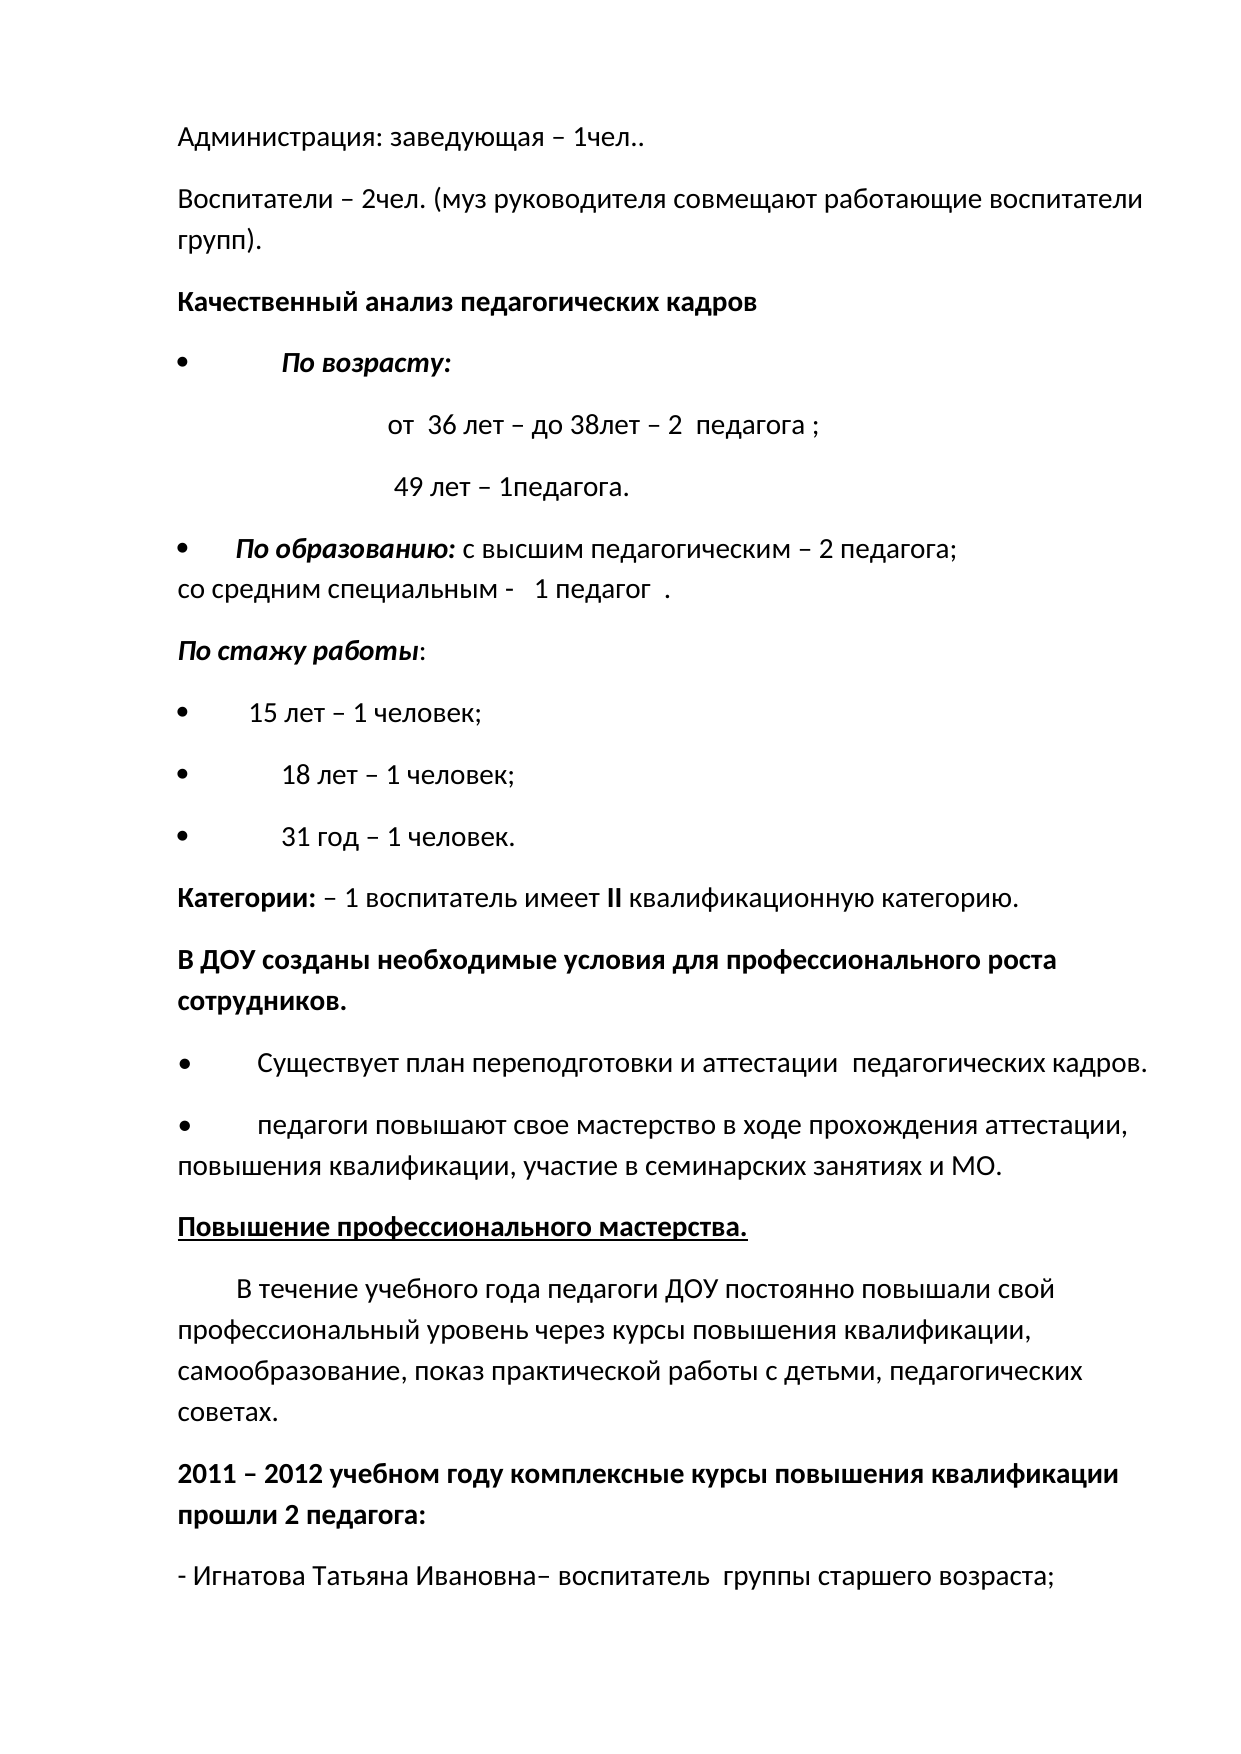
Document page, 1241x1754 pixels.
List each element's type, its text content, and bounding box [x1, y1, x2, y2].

text • Существует план переподготовки и аттестации педагогических кадров. [177, 1044, 1152, 1079]
text 15 лет – 1 человек; [177, 694, 1152, 730]
text Категории: – 1 воспитатель имеет II квалификационную категорию. [177, 879, 1152, 915]
text В ДОУ созданы необходимые условия для профессионального роста сотрудников. [177, 941, 1152, 1018]
text В течение учебного года педагоги ДОУ постоянно повышали свой профессиональный уровень через курсы повышения квалификации, самообразование, показ практической работы с детьми, педагогических советах. [177, 1270, 1152, 1429]
text Воспитатели – 2чел. (муз руководителя совмещают работающие воспитатели групп). [177, 180, 1152, 256]
text - Игнатова Татьяна Ивановна– воспитатель группы старшего возраста; [177, 1557, 1152, 1593]
text 49 лет – 1педагога. [177, 468, 1152, 503]
text Повышение профессионального мастерства. [177, 1208, 1152, 1244]
text Администрация: заведующая – 1чел.. [177, 118, 1152, 154]
text По стажу работы: [177, 632, 1152, 668]
text 18 лет – 1 человек; [177, 756, 1152, 792]
text 31 год – 1 человек. [177, 818, 1152, 853]
text По возрасту: [177, 344, 1152, 380]
text По образованию: с высшим педагогическим – 2 педагога; со средним специальным - 1 педагог . [177, 530, 1152, 606]
text Качественный анализ педагогических кадров [177, 283, 1152, 318]
text • педагоги повышают свое мастерство в ходе прохождения аттестации, повышения квалификации, участие в семинарских занятиях и МО. [177, 1106, 1152, 1182]
text 2011 – 2012 учебном году комплексные курсы повышения квалификации прошли 2 педагога: [177, 1455, 1152, 1531]
text от 36 лет – до 38лет – 2 педагога ; [177, 406, 1152, 442]
